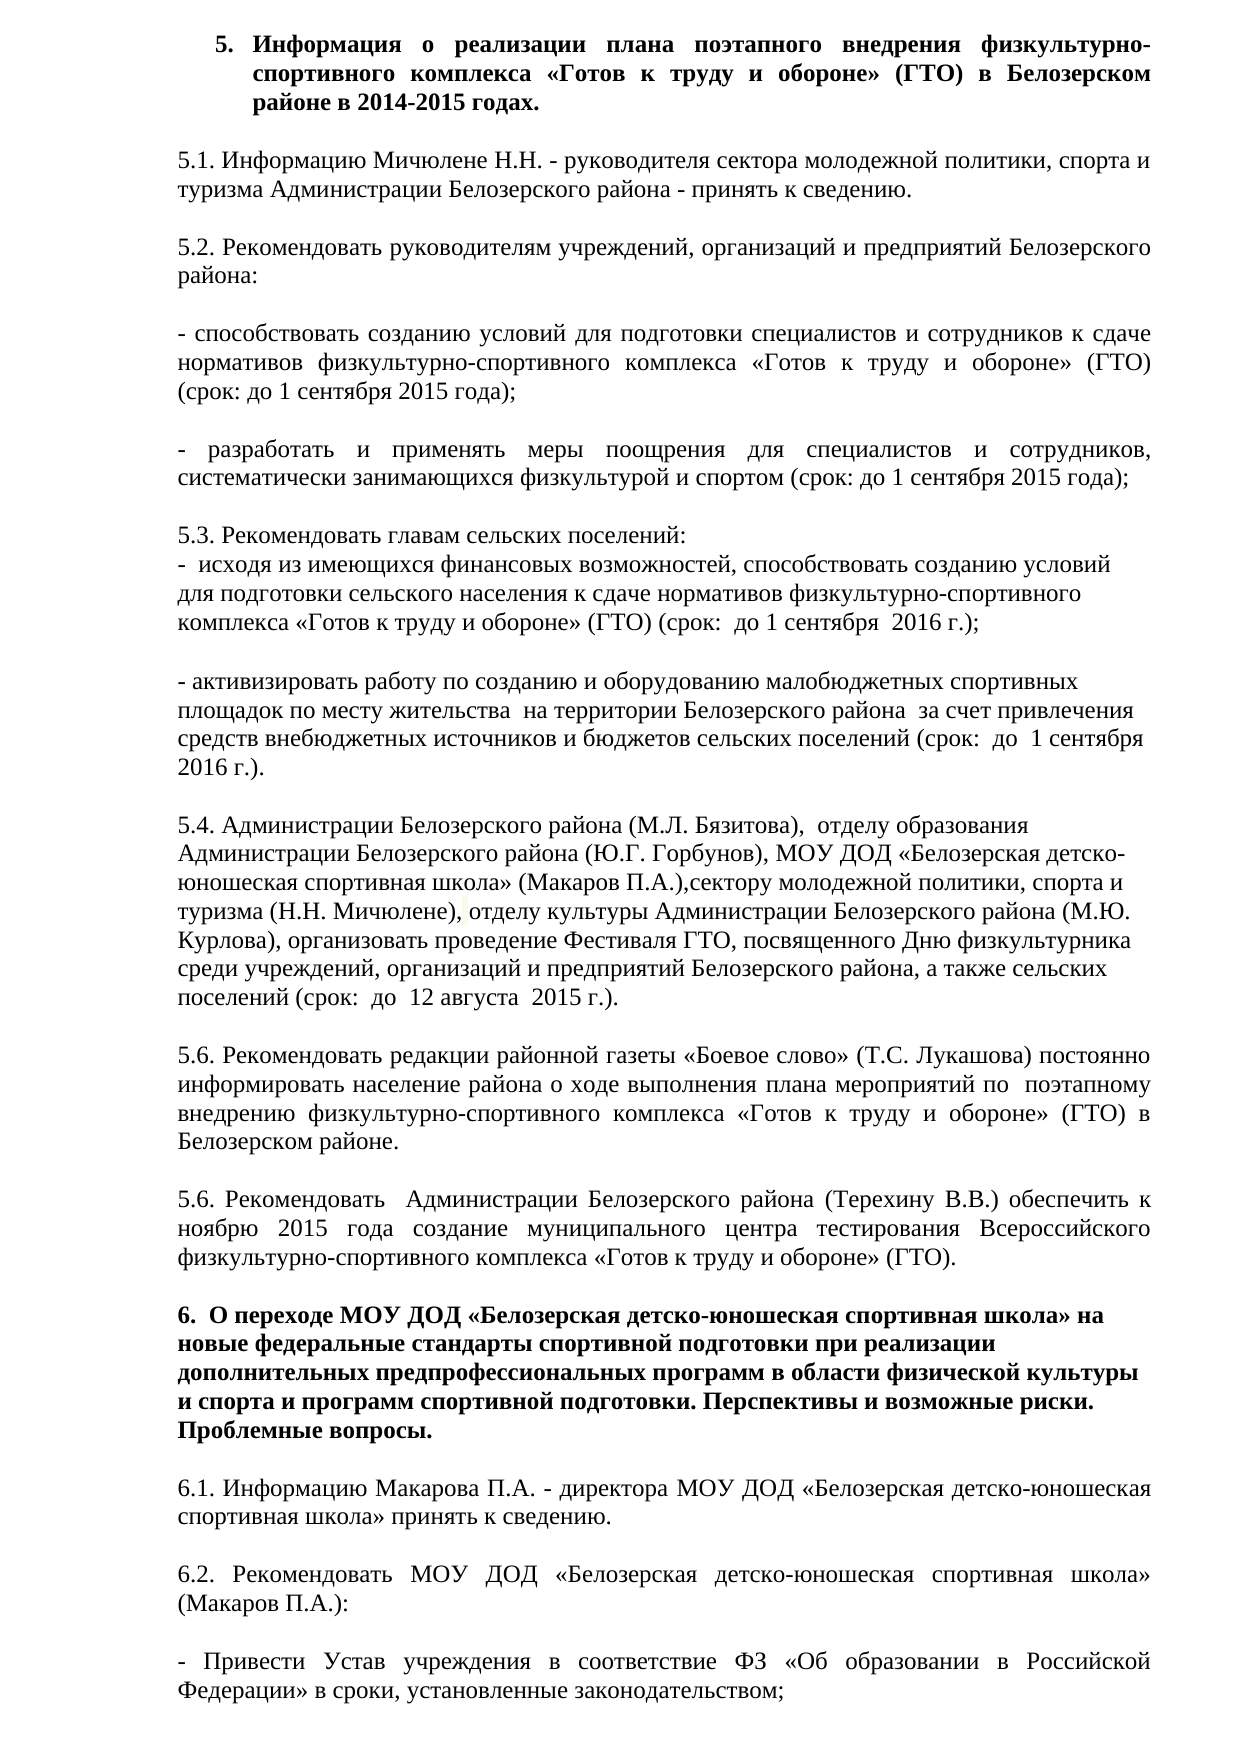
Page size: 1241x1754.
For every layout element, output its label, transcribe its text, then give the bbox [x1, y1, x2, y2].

text 6.1. Информацию Макарова П.А. - директора МОУ ДОД «Белозерская детско-юношеская спортивная школа» принять к сведению. [177, 1473, 1152, 1530]
text 5.6. Рекомендовать Администрации Белозерского района (Терехину В.В.) обеспечить к ноябрю 2015 года создание муниципального центра тестирования Всероссийского физкультурно-спортивного комплекса «Готов к труду и обороне» (ГТО). [177, 1184, 1152, 1271]
text 6.2. Рекомендовать МОУ ДОД «Белозерская детско-юношеская спортивная школа» (Макаров П.А.): [177, 1559, 1152, 1617]
text 5.1. Информацию Мичюлене Н.Н. - руководителя сектора молодежной политики, спорта и туризма Администрации Белозерского района - принять к сведению. [177, 145, 1152, 202]
text 5.4. Администрации Белозерского района (М.Л. Бязитова), отделу образования Администрации Белозерского района (Ю.Г. Горбунов), МОУ ДОД «Белозерская детско-юношеская спортивная школа» (Макаров П.А.),сектору молодежной политики, спорта и туризма (Н.Н. Мичюлене), отделу культуры Администрации Белозерского района (М.Ю. Курлова), организовать проведение Фестиваля ГТО, посвященного Дню физкультурника среди учреждений, организаций и предприятий Белозерского района, а также сельских поселений (срок: до 12 августа 2015 г.). [177, 810, 1152, 1011]
text 5.6. Рекомендовать редакции районной газеты «Боевое слово» (Т.С. Лукашова) постоянно информировать население района о ходе выполнения плана мероприятий по поэтапному внедрению физкультурно-спортивного комплекса «Готов к труду и обороне» (ГТО) в Белозерском районе. [177, 1040, 1152, 1155]
text - исходя из имеющихся финансовых возможностей, способствовать созданию условий для подготовки сельского населения к сдаче нормативов физкультурно-спортивного комплекса «Готов к труду и обороне» (ГТО) (срок: до 1 сентября 2016 г.); [177, 549, 1152, 635]
list Информация о реализации плана поэтапного внедрения физкультурно-спортивного комплекса «Готов к труду и обороне» (ГТО) в Белозерском районе в 2014-2015 годах. [215, 29, 1152, 116]
text - разработать и применять меры поощрения для специалистов и сотрудников, систематически занимающихся физкультурой и спортом (срок: до 1 сентября 2015 года); [177, 434, 1152, 491]
text - Привести Устав учреждения в соответствие ФЗ «Об образовании в Российской Федерации» в сроки, установленные законодательством; [177, 1646, 1152, 1703]
text - способствовать созданию условий для подготовки специалистов и сотрудников к сдаче нормативов физкультурно-спортивного комплекса «Готов к труду и обороне» (ГТО) (срок: до 1 сентября 2015 года); [177, 318, 1152, 404]
text 6. О переходе МОУ ДОД «Белозерская детско-юношеская спортивная школа» на новые федеральные стандарты спортивной подготовки при реализации дополнительных предпрофессиональных программ в области физической культуры и спорта и программ спортивной подготовки. Перспективы и возможные риски. Проблемные вопросы. [177, 1300, 1152, 1443]
text - активизировать работу по созданию и оборудованию малобюджетных спортивных площадок по месту жительства на территории Белозерского района за счет привлечения средств внебюджетных источников и бюджетов сельских поселений (срок: до 1 сентября 2016 г.). [177, 666, 1152, 781]
text 5.3. Рекомендовать главам сельских поселений: [177, 520, 1152, 549]
text 5.2. Рекомендовать руководителям учреждений, организаций и предприятий Белозерского района: [177, 232, 1152, 289]
